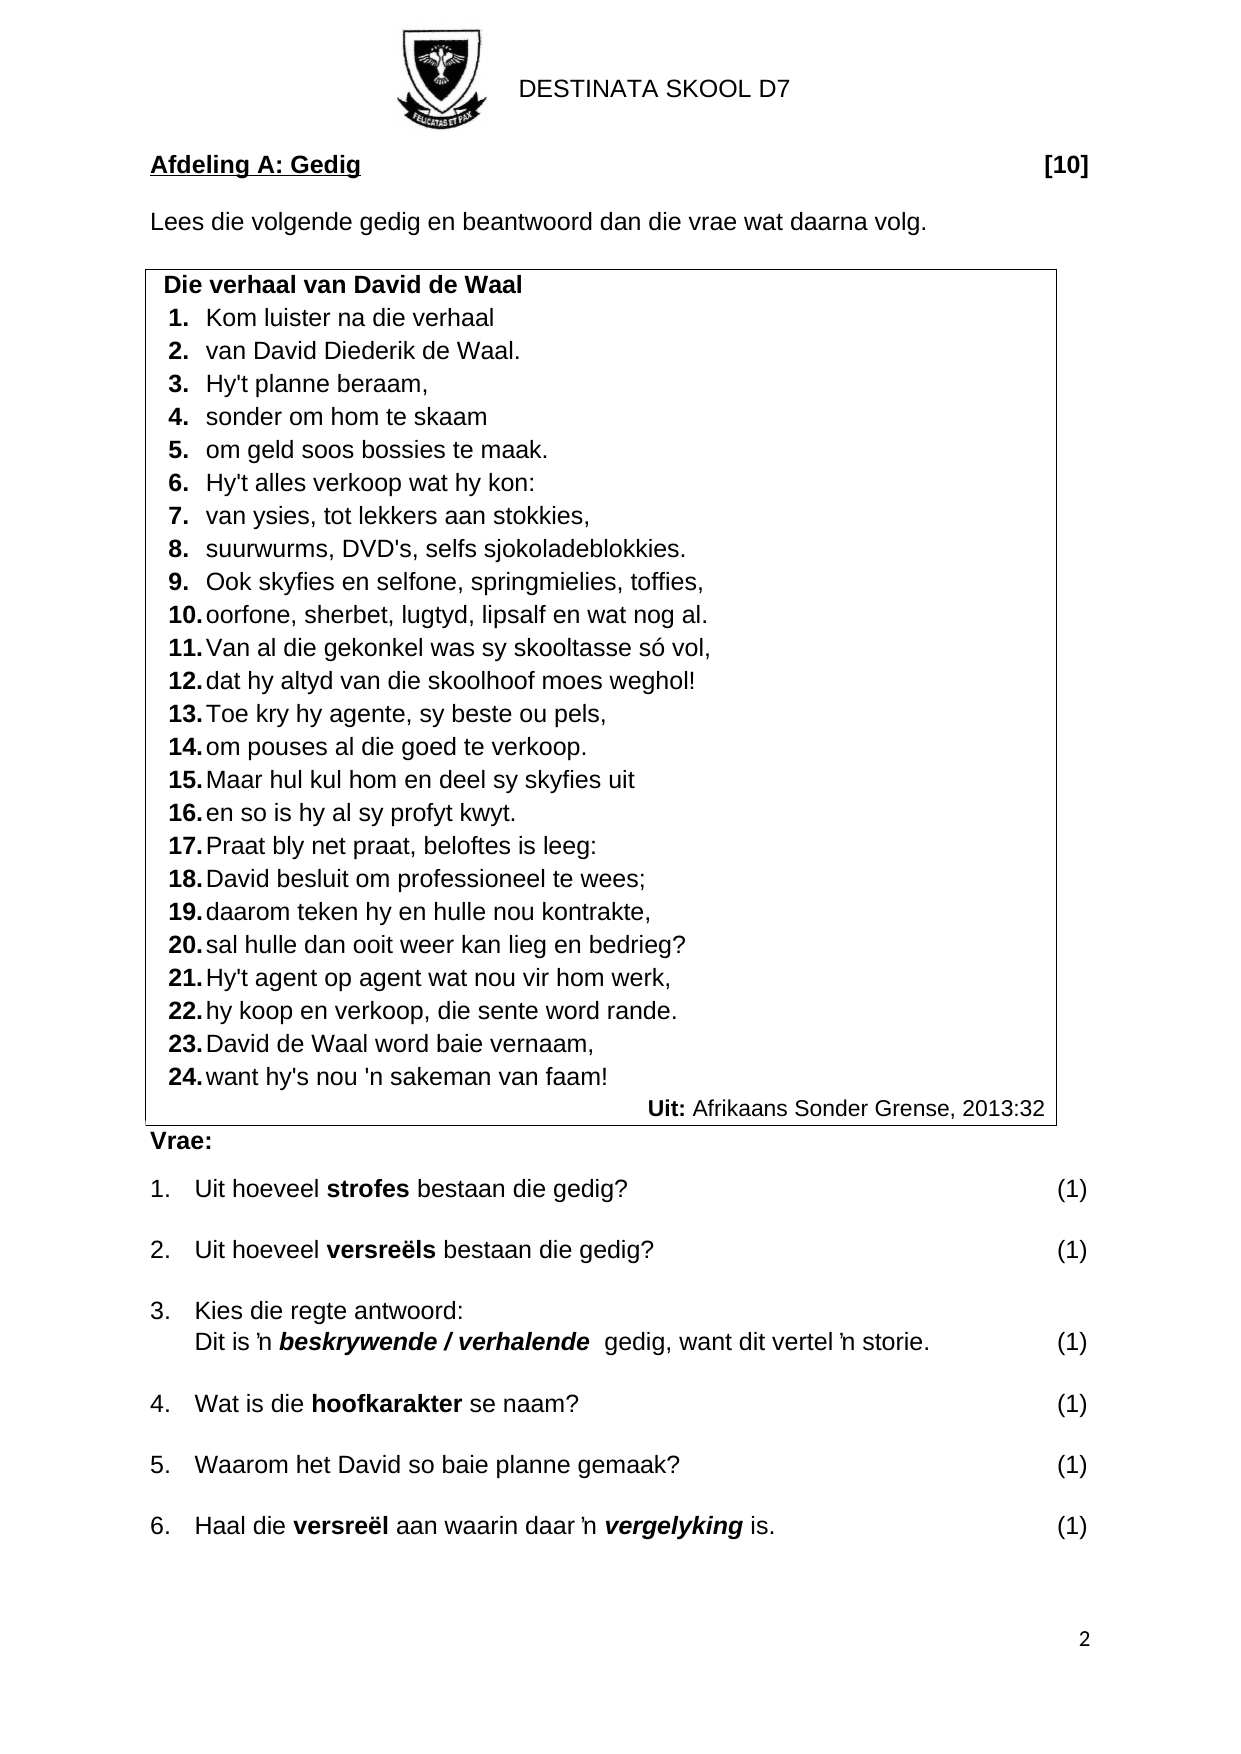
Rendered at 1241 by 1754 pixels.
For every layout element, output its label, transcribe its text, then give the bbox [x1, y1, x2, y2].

list Uit hoeveel versreëls bestaan die gedig? (1) [150, 1235, 1090, 1294]
list Uit hoeveel strofes bestaan die gedig? (1) [150, 1174, 1090, 1233]
picture [392, 14, 488, 132]
text Lees die volgende gedig en beantwoord dan die vrae wat daarna volg. [150, 207, 1090, 236]
text Afdeling A: Gedig [10] [150, 150, 1090, 207]
list Haal die versreël aan waarin daar ŉ vergelyking is. (1) [150, 1511, 1090, 1570]
list Kies die regte antwoord: Dit is ŉ beskrywende / verhalende gedig, want dit vertel ŉ storie. (1) [150, 1296, 1090, 1386]
list Waarom het David so baie planne gemaak? (1) [150, 1450, 1090, 1509]
list Wat is die hoofkarakter se naam? (1) [150, 1388, 1090, 1447]
text Vrae: [150, 1126, 1090, 1155]
table_header Die verhaal van David de Waal Kom luister na die verhaal van David Diederik de Waal. Hy't planne beraam, sonder om hom te skaam om geld soos bossies te maak. Hy't alles verkoop wat hy kon: van ysies, tot lekkers aan stokkies, suurwurms, DVD's, selfs sjokoladeblokkies. Ook skyfies en selfone, springmielies, toffies, oorfone, sherbet, lugtyd, lipsalf en wat nog al. Van al die gekonkel was sy skooltasse só vol, dat hy altyd van die skoolhoof moes weghol! Toe kry hy agente, sy beste ou pels, om pouses al die goed te verkoop. Maar hul kul hom en deel sy skyfies uit en so is hy al sy profyt kwyt. Praat bly net praat, beloftes is leeg: David besluit om professioneel te wees; daarom teken hy en hulle nou kontrakte, sal hulle dan ooit weer kan lieg en bedrieg? Hy't agent op agent wat nou vir hom werk, hy koop en verkoop, die sente word rande. David de Waal word baie vernaam, want hy's nou 'n sakeman van faam! Uit: Afrikaans Sonder Grense, 2013:32 [146, 270, 1056, 1125]
